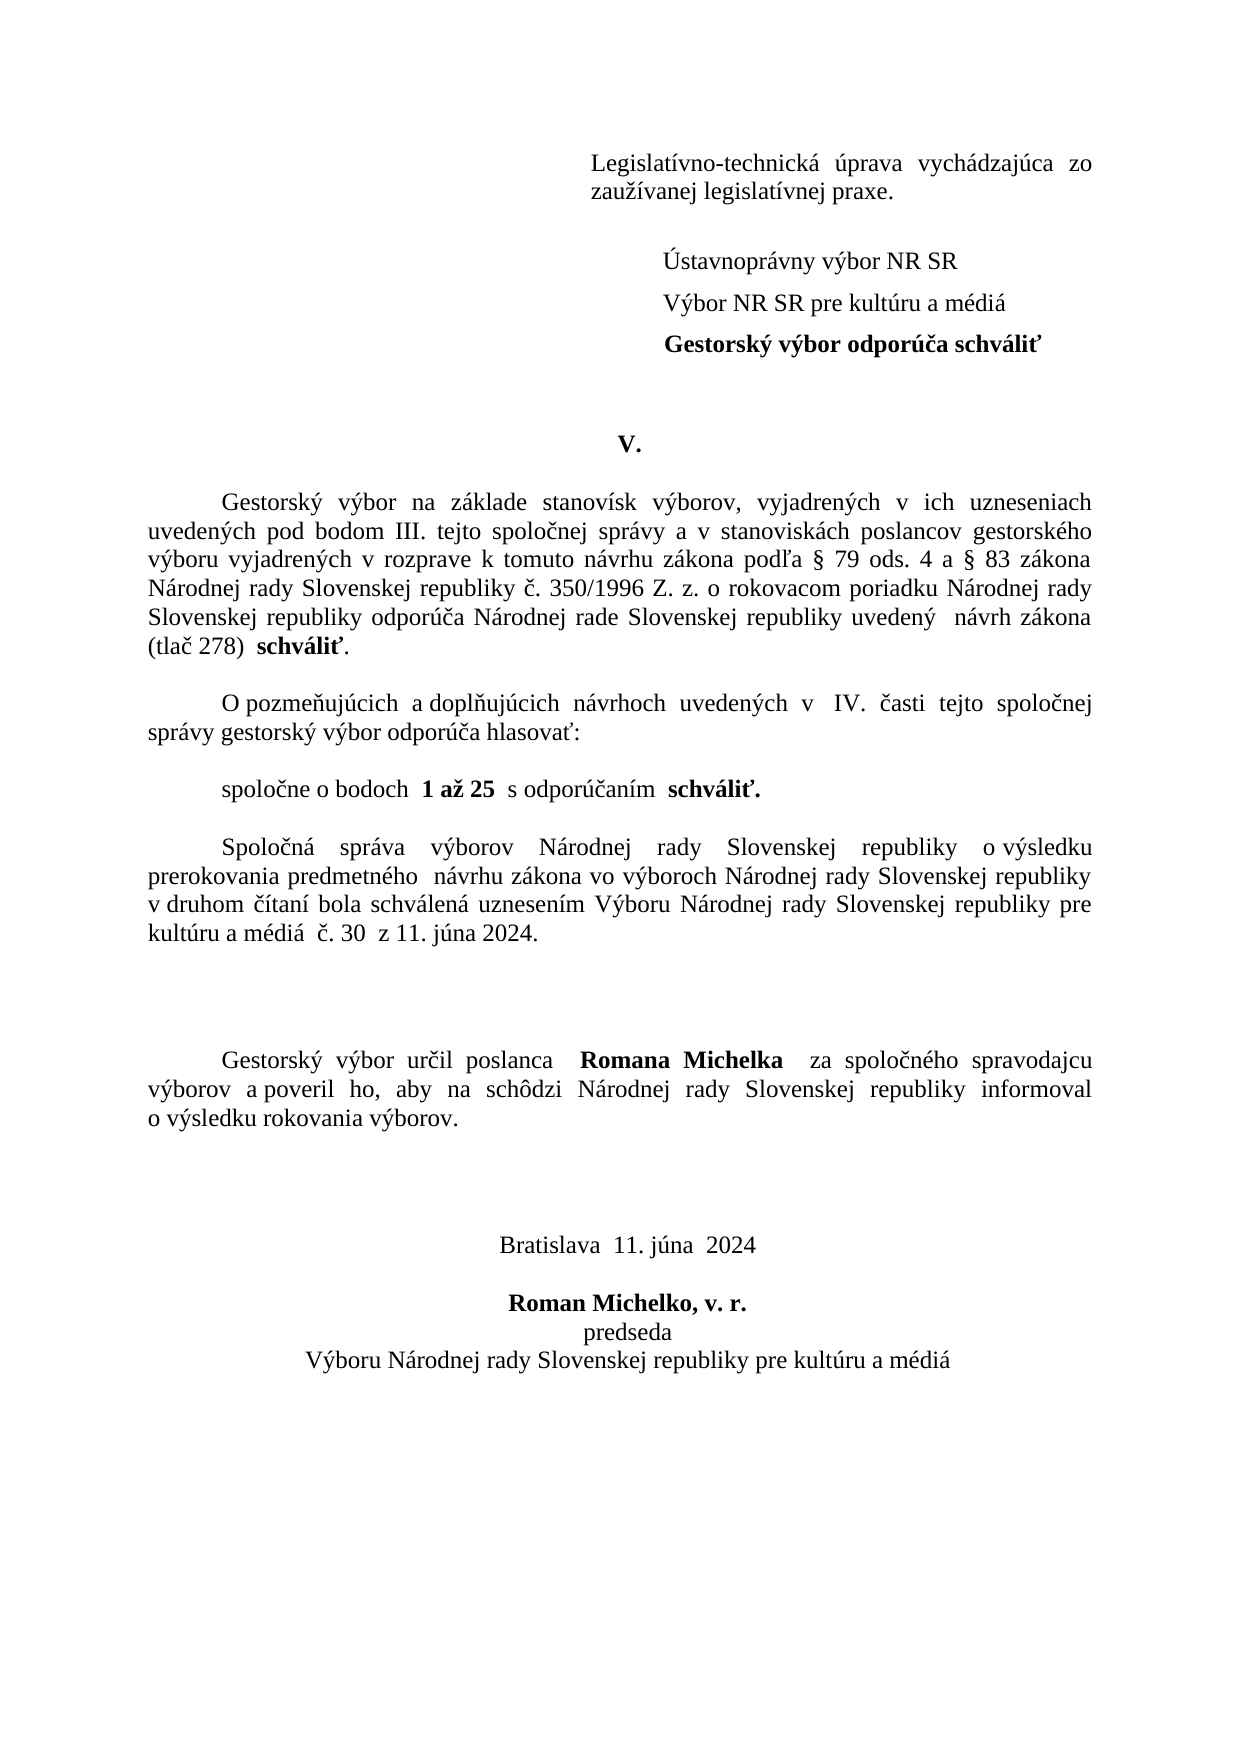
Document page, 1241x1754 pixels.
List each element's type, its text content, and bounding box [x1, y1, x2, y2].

text Gestorský výbor na základe stanovísk výborov, vyjadrených v ich uzneseniach uvedených pod bodom III. tejto spoločnej správy a v stanoviskách poslancov gestorského výboru vyjadrených v rozprave k tomuto návrhu zákona podľa § 79 ods. 4 a § 83 zákona Národnej rady Slovenskej republiky č. 350/1996 Z. z. o rokovacom poriadku Národnej rady Slovenskej republiky odporúča Národnej rade Slovenskej republiky uvedený návrh zákona (tlač 278) schváliť. [148, 487, 1093, 659]
text Roman Michelko, v. r. [162, 1288, 1093, 1317]
text V. [148, 429, 1093, 458]
text Výbor NR SR pre kultúru a médiá [588, 288, 1093, 316]
text spoločne o bodoch 1 až 25 s odporúčaním schváliť. [162, 774, 1093, 803]
text Legislatívno-technická úprava vychádzajúca zo zaužívanej legislatívnej praxe. [591, 148, 1093, 205]
text predseda [162, 1317, 1093, 1346]
text Ústavnoprávny výbor NR SR [589, 246, 1093, 275]
text Výboru Národnej rady Slovenskej republiky pre kultúru a médiá [162, 1346, 1093, 1374]
text Gestorský výbor určil poslanca Romana Michelka za spoločného spravodajcu výborov a poveril ho, aby na schôdzi Národnej rady Slovenskej republiky informoval o výsledku rokovania výborov. [148, 1046, 1093, 1132]
text Gestorský výbor odporúča schváliť [221, 329, 1093, 358]
text Spoločná správa výborov Národnej rady Slovenskej republiky o výsledku prerokovania predmetného návrhu zákona vo výboroch Národnej rady Slovenskej republiky v druhom čítaní bola schválená uznesením Výboru Národnej rady Slovenskej republiky pre kultúru a médiá č. 30 z 11. júna 2024. [148, 832, 1093, 947]
text O pozmeňujúcich a doplňujúcich návrhoch uvedených v IV. časti tejto spoločnej správy gestorský výbor odporúča hlasovať: [148, 688, 1093, 746]
text Bratislava 11. júna 2024 [162, 1231, 1093, 1259]
